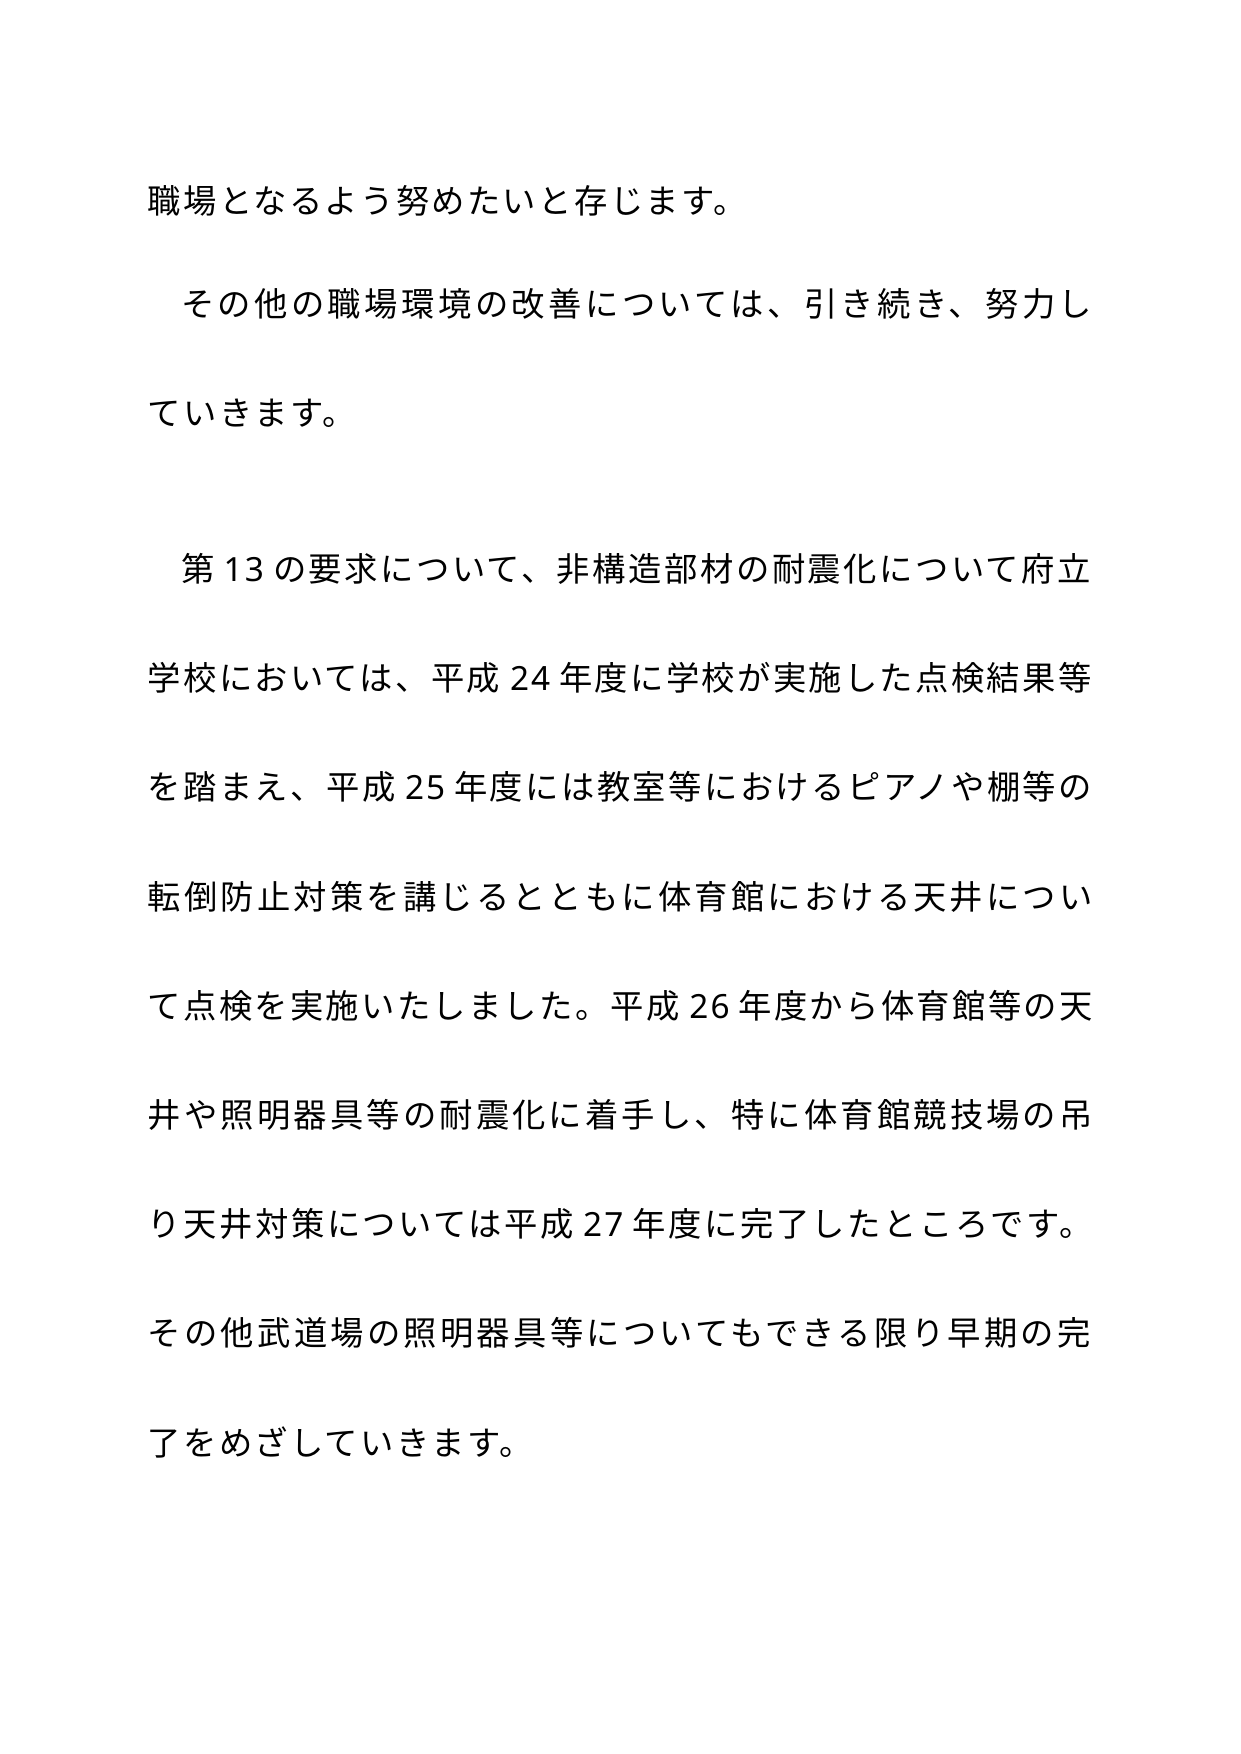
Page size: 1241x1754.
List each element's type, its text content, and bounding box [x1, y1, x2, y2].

text 第13の要求について、非構造部材の耐震化について府立学校においては、平成24年度に学校が実施した点検結果等を踏まえ、平成25年度には教室等におけるピアノや棚等の転倒防止対策を講じるとともに体育館における天井について点検を実施いたしました。平成26年度から体育館等の天井や照明器具等の耐震化に着手し、特に体育館競技場の吊り天井対策については平成27年度に完了したところです。その他武道場の照明器具等についてもできる限り早期の完了をめざしていきます。 [148, 519, 1092, 1488]
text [148, 152, 1092, 247]
text その他の職場環境の改善については、引き続き、努力していきます。 [148, 254, 1092, 458]
